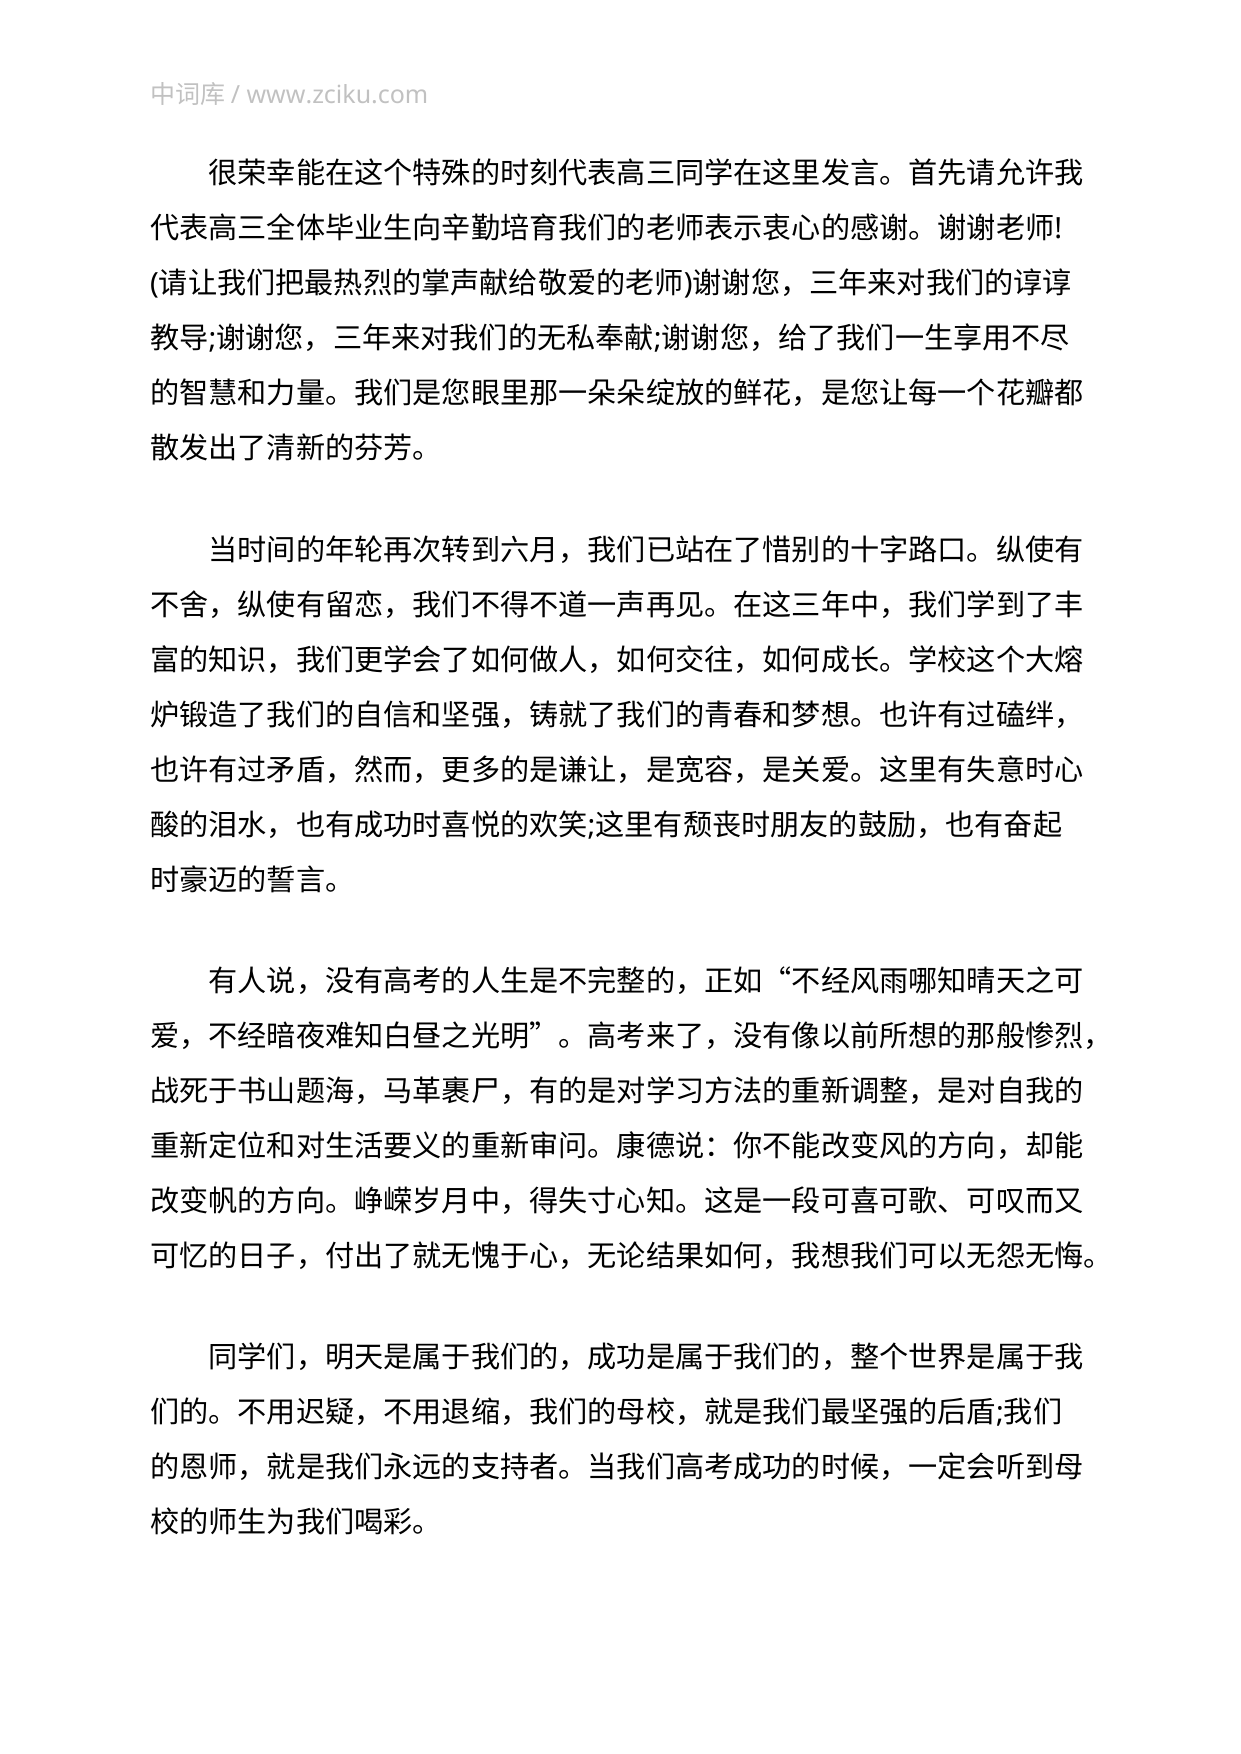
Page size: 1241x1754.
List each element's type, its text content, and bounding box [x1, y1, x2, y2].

text 很荣幸能在这个特殊的时刻代表高三同学在这里发言。首先请允许我代表高三全体毕业生向辛勤培育我们的老师表示衷心的感谢。谢谢老师!(请让我们把最热烈的掌声献给敬爱的老师)谢谢您，三年来对我们的谆谆教导;谢谢您，三年来对我们的无私奉献;谢谢您，给了我们一生享用不尽的智慧和力量。我们是您眼里那一朵朵绽放的鲜花，是您让每一个花瓣都散发出了清新的芬芳。 [150, 150, 1090, 467]
text 当时间的年轮再次转到六月，我们已站在了惜别的十字路口。纵使有不舍，纵使有留恋，我们不得不道一声再见。在这三年中，我们学到了丰富的知识，我们更学会了如何做人，如何交往，如何成长。学校这个大熔炉锻造了我们的自信和坚强，铸就了我们的青春和梦想。也许有过磕绊，也许有过矛盾，然而，更多的是谦让，是宽容，是关爱。这里有失意时心酸的泪水，也有成功时喜悦的欢笑;这里有颓丧时朋友的鼓励，也有奋起时豪迈的誓言。 [150, 527, 1090, 898]
text 有人说，没有高考的人生是不完整的，正如“不经风雨哪知晴天之可爱，不经暗夜难知白昼之光明”。高考来了，没有像以前所想的那般惨烈，战死于书山题海，马革裹尸，有的是对学习方法的重新调整，是对自我的重新定位和对生活要义的重新审问。康德说：你不能改变风的方向，却能改变帆的方向。峥嵘岁月中，得失寸心知。这是一段可喜可歌、可叹而又可忆的日子，付出了就无愧于心，无论结果如何，我想我们可以无怨无悔。 [150, 958, 1090, 1274]
text 同学们，明天是属于我们的，成功是属于我们的，整个世界是属于我们的。不用迟疑，不用退缩，我们的母校，就是我们最坚强的后盾;我们的恩师，就是我们永远的支持者。当我们高考成功的时候，一定会听到母校的师生为我们喝彩。 [150, 1334, 1090, 1541]
